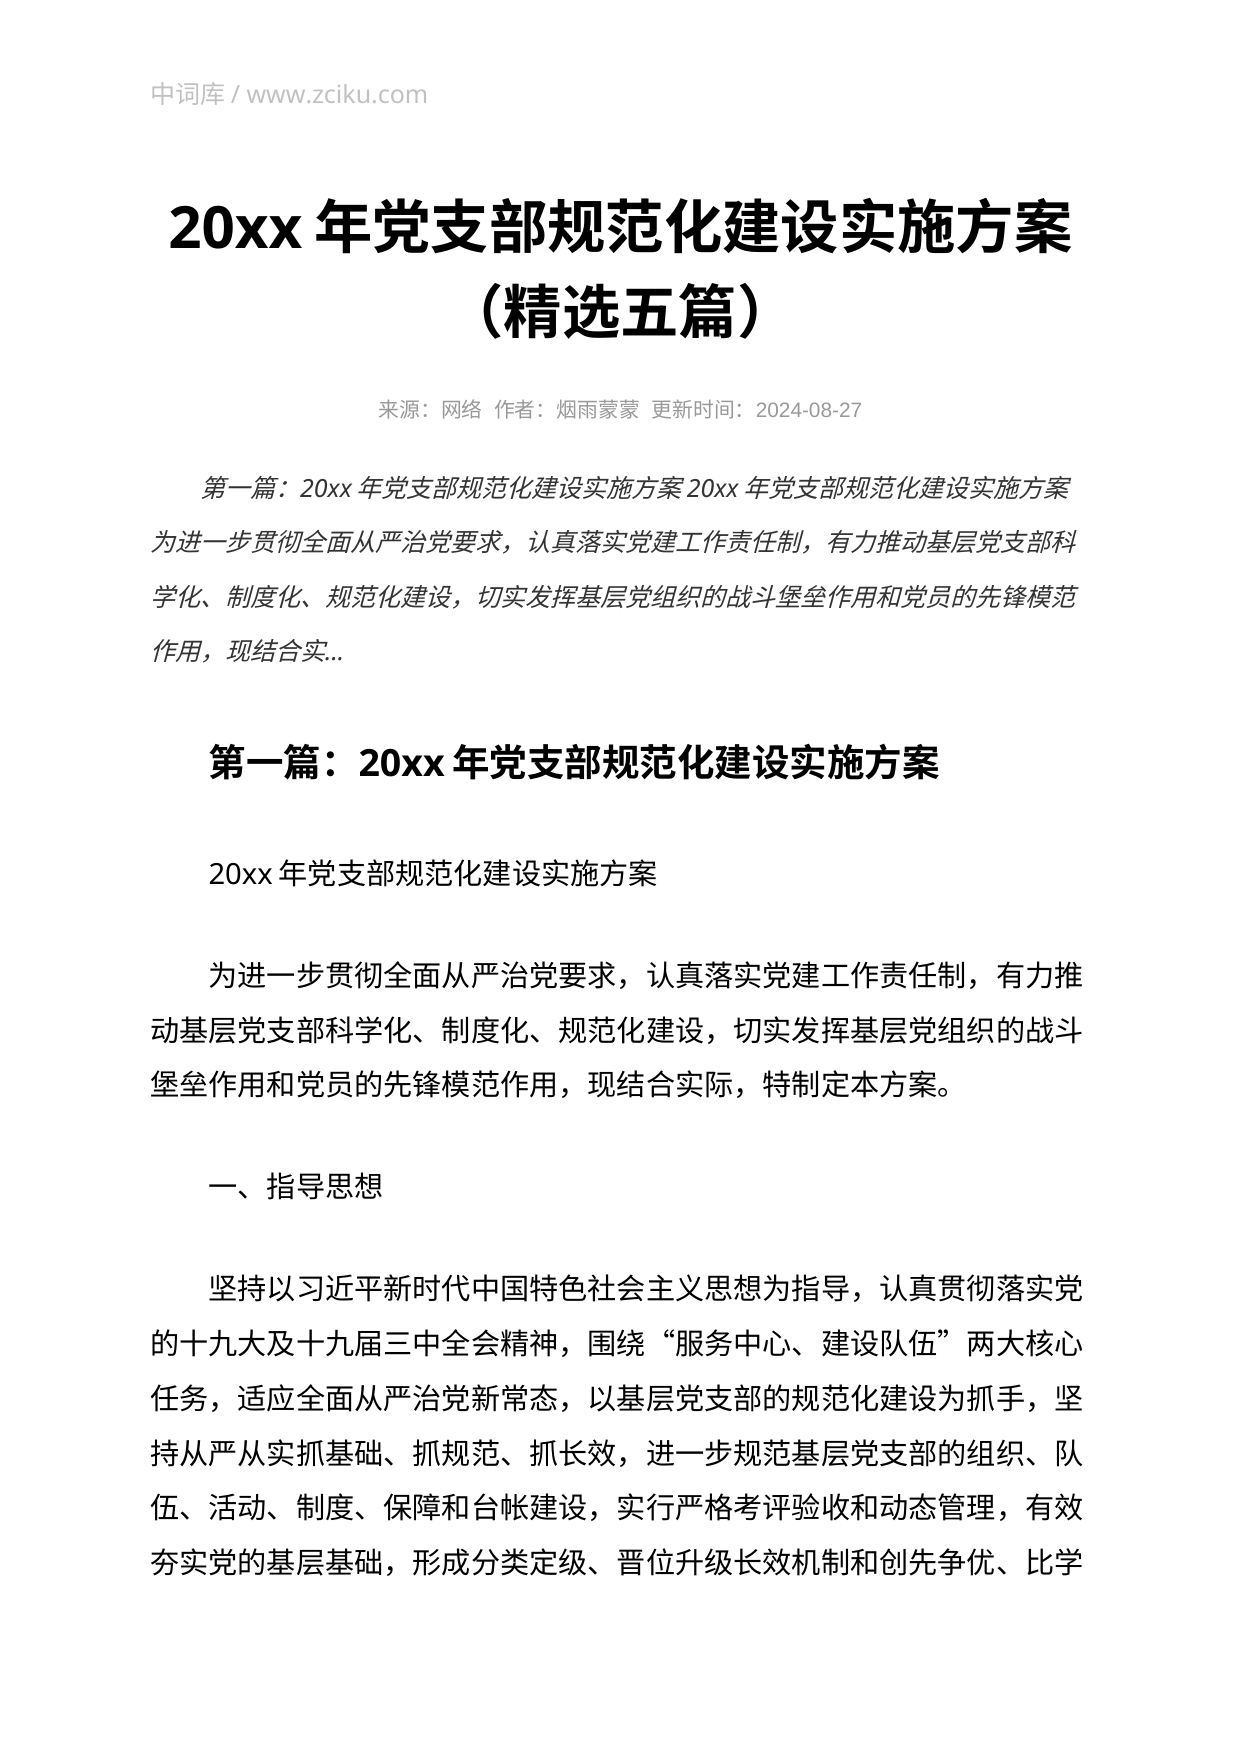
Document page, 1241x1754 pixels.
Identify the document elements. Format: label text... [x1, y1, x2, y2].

text 一、指导思想 [150, 1164, 1090, 1206]
text 来源：网络 作者：烟雨蒙蒙 更新时间：2024-08-27 [150, 397, 1090, 421]
text 为进一步贯彻全面从严治党要求，认真落实党建工作责任制，有力推动基层党支部科学化、制度化、规范化建设，切实发挥基层党组织的战斗堡垒作用和党员的先锋模范作用，现结合实际，特制定本方案。 [150, 952, 1090, 1104]
text 第一篇：20xx年党支部规范化建设实施方案20xx年党支部规范化建设实施方案为进一步贯彻全面从严治党要求，认真落实党建工作责任制，有力推动基层党支部科学化、制度化、规范化建设，切实发挥基层党组织的战斗堡垒作用和党员的先锋模范作用，现结合实... [150, 468, 1090, 668]
text 第一篇：20xx年党支部规范化建设实施方案 [150, 733, 1090, 787]
subtitle 20xx年党支部规范化建设实施方案（精选五篇） [150, 181, 1090, 351]
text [150, 1266, 1090, 1582]
text 20xx年党支部规范化建设实施方案 [150, 850, 1090, 893]
